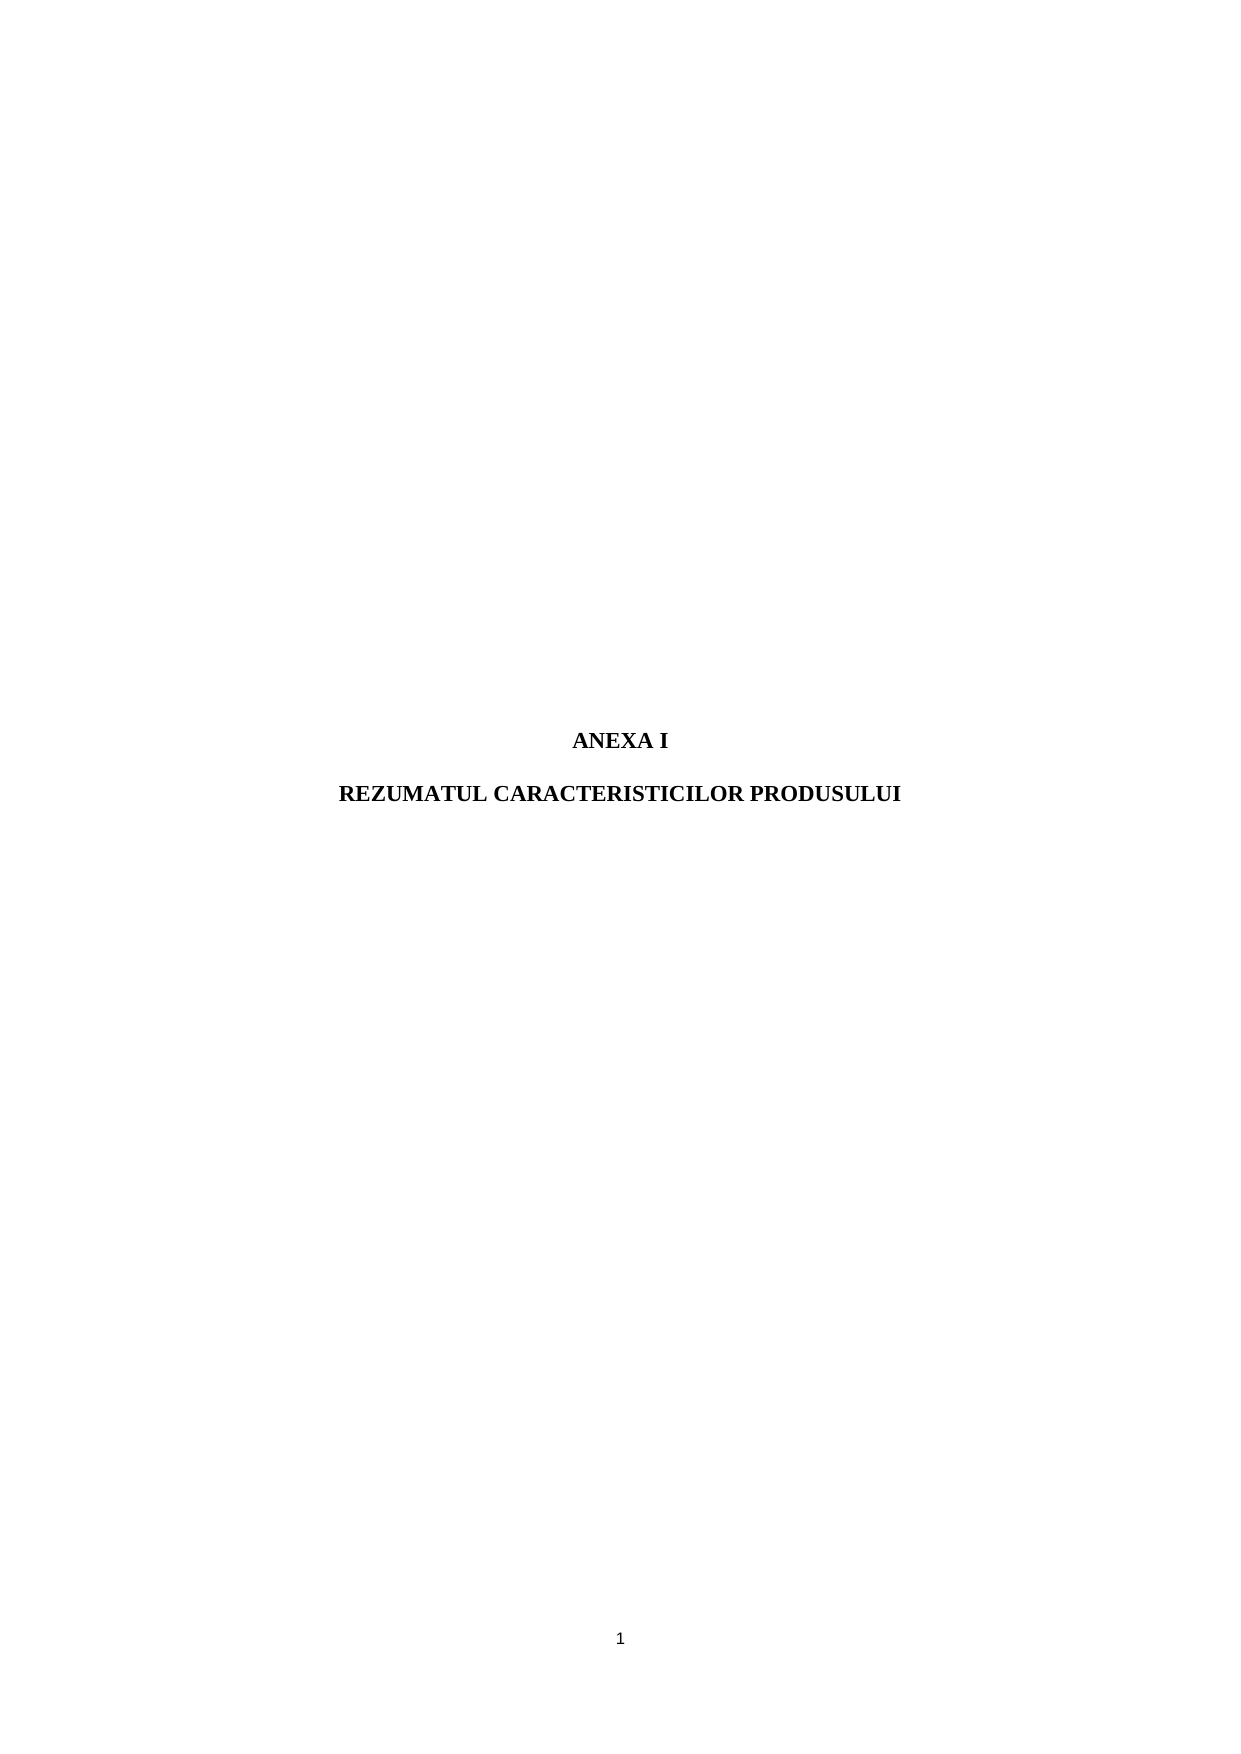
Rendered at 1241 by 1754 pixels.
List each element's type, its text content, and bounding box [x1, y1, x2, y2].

subtitle ANEXA I [148, 727, 1092, 753]
subtitle REZUMATUL CARACTERISTICILOR PRODUSULUI [148, 780, 1092, 807]
